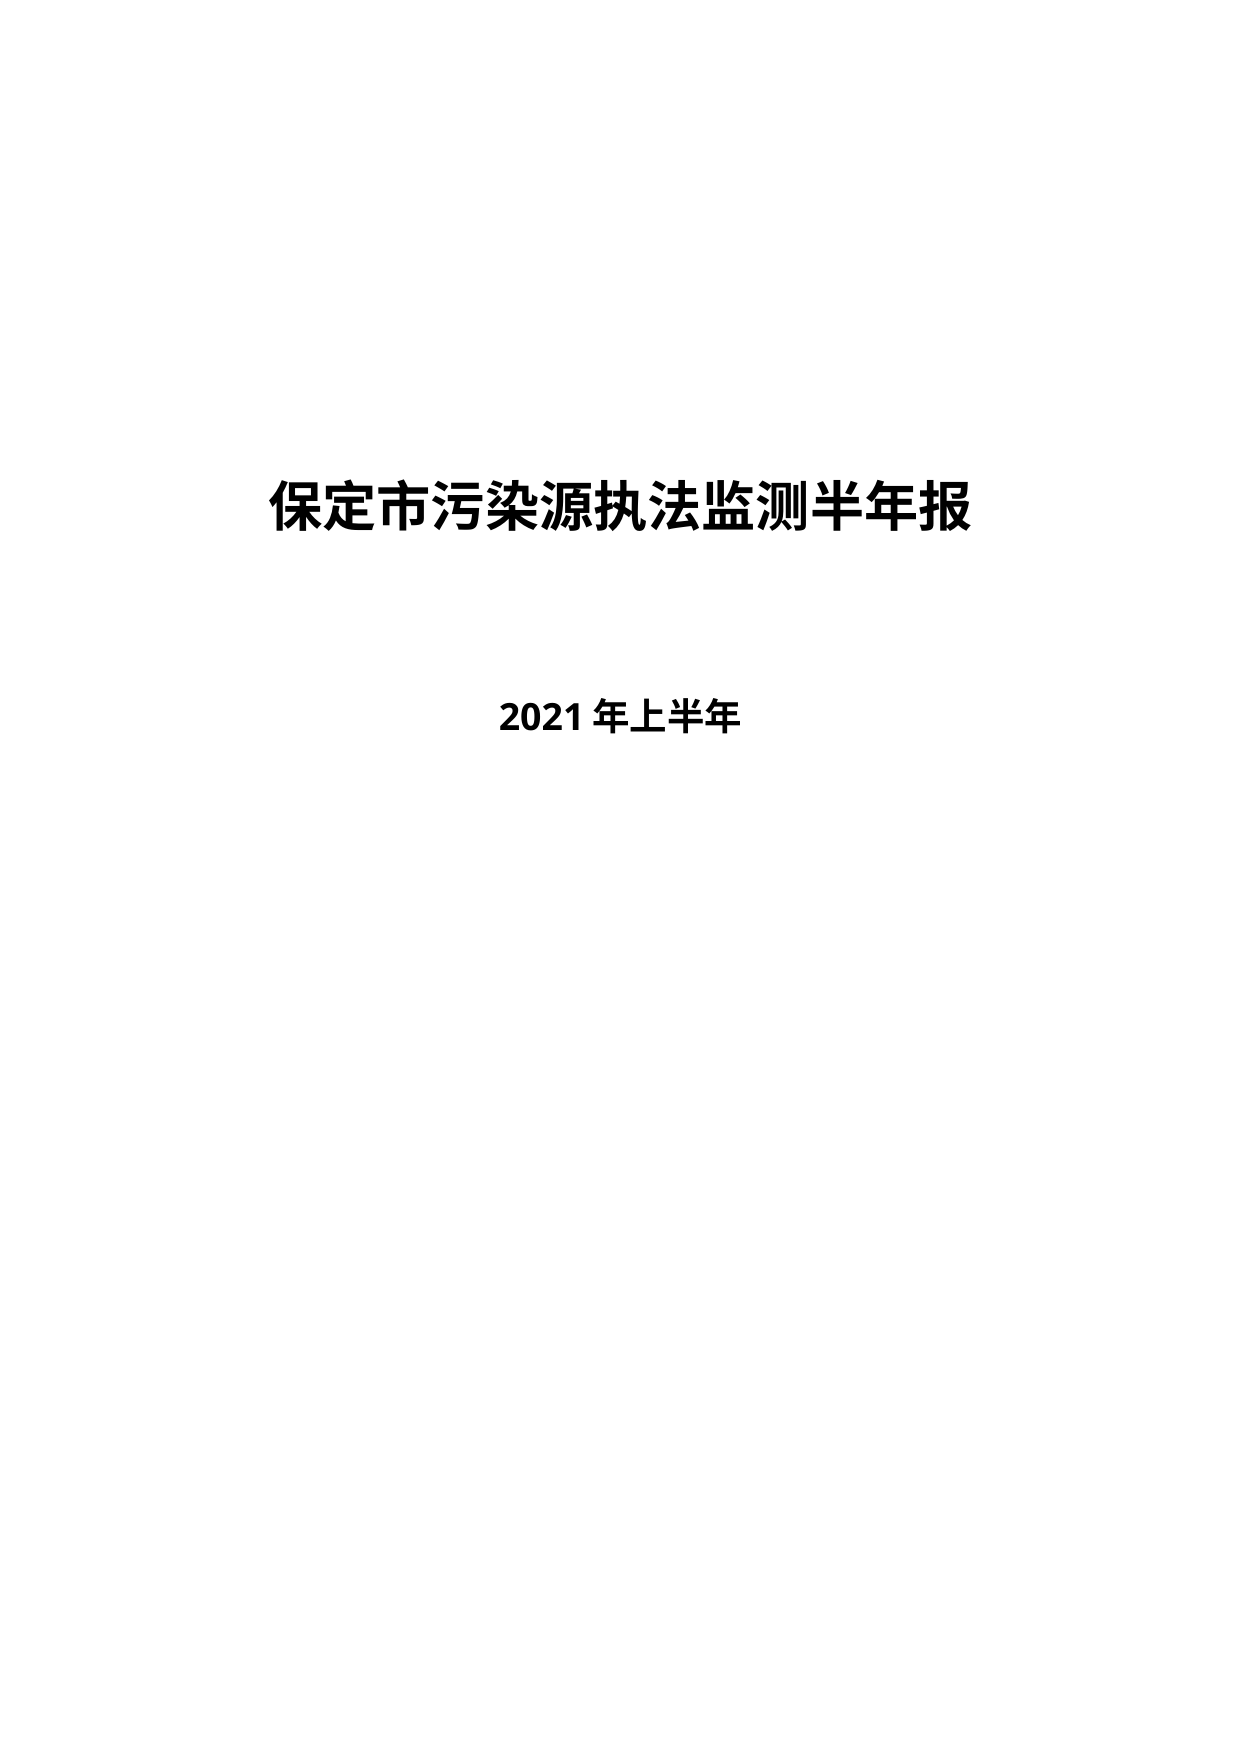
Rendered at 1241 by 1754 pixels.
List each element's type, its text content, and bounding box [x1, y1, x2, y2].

text 保定市污染源执法监测半年报 [187, 454, 1053, 552]
text 2021年上半年 [187, 682, 1053, 747]
